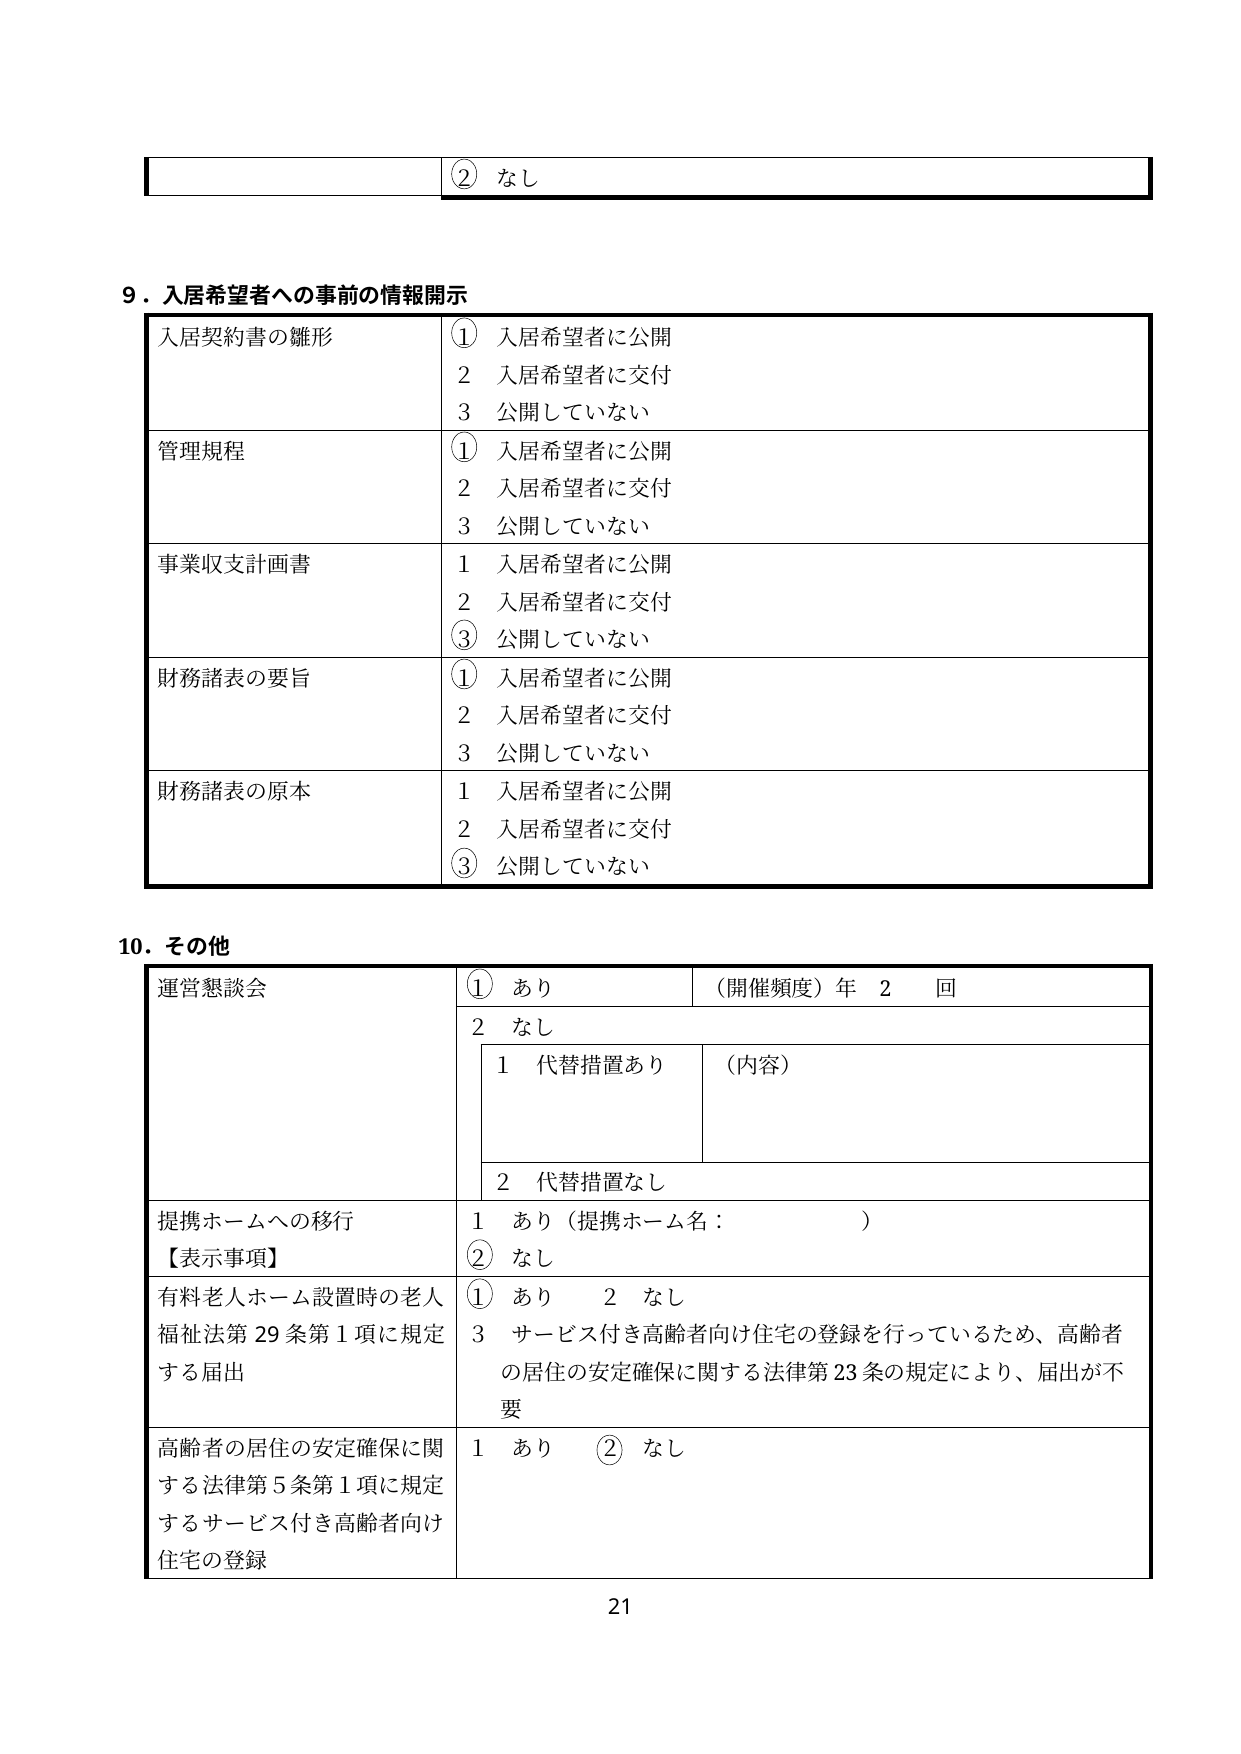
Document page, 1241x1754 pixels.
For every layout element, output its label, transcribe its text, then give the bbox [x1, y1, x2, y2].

table_cell 事業収支計画書 [149, 544, 441, 657]
table_cell 財務諸表の要旨 [149, 658, 441, 770]
table_cell 有料老人ホーム設置時の老人福祉法第29条第１項に規定する届出 [149, 1277, 456, 1427]
table_cell [457, 1044, 481, 1200]
text 10．その他 [118, 926, 1122, 964]
table_header １ あり [457, 968, 692, 1006]
table_cell １ 入居希望者に公開 ２ 入居希望者に交付 ３ 公開していない [442, 771, 1148, 884]
table_cell １ 入居希望者に公開 ２ 入居希望者に交付 ３ 公開していない [442, 658, 1148, 770]
table_cell １ 入居希望者に公開 ２ 入居希望者に交付 ３ 公開していない [442, 431, 1148, 543]
table_cell ２ なし [457, 1007, 1149, 1044]
table_cell １ 入居希望者に公開 ２ 入居希望者に交付 ３ 公開していない [442, 544, 1148, 657]
table_header 運営懇談会 [149, 968, 456, 1200]
table_cell ２ なし [442, 158, 1148, 195]
table_cell 管理規程 [149, 431, 441, 543]
table_cell １ あり ２ なし ３ サービス付き高齢者向け住宅の登録を行っているため、高齢者の居住の安定確保に関する法律第23条の規定により、届出が不要 [457, 1277, 1149, 1427]
table_header 入居契約書の雛形 [149, 317, 441, 430]
table_cell 財務諸表の原本 [149, 771, 441, 884]
table_cell 高齢者の居住の安定確保に関する法律第５条第１項に規定するサービス付き高齢者向け住宅の登録 [149, 1428, 456, 1578]
table_cell （内容） [703, 1045, 1149, 1162]
table_header （開催頻度）年 2 回 [693, 968, 1149, 1006]
text ９．入居希望者への事前の情報開示 [118, 275, 1122, 313]
table_header １ 入居希望者に公開 ２ 入居希望者に交付 ３ 公開していない [442, 317, 1148, 430]
table_cell ２ 代替措置なし [482, 1163, 1149, 1200]
table_cell １ あり（提携ホーム名： ） ２ なし [457, 1201, 1149, 1276]
table_cell １ あり ２ なし [457, 1428, 1149, 1578]
table_cell １ 代替措置あり [482, 1045, 702, 1162]
table_cell 提携ホームへの移行 【表示事項】 [149, 1201, 456, 1276]
